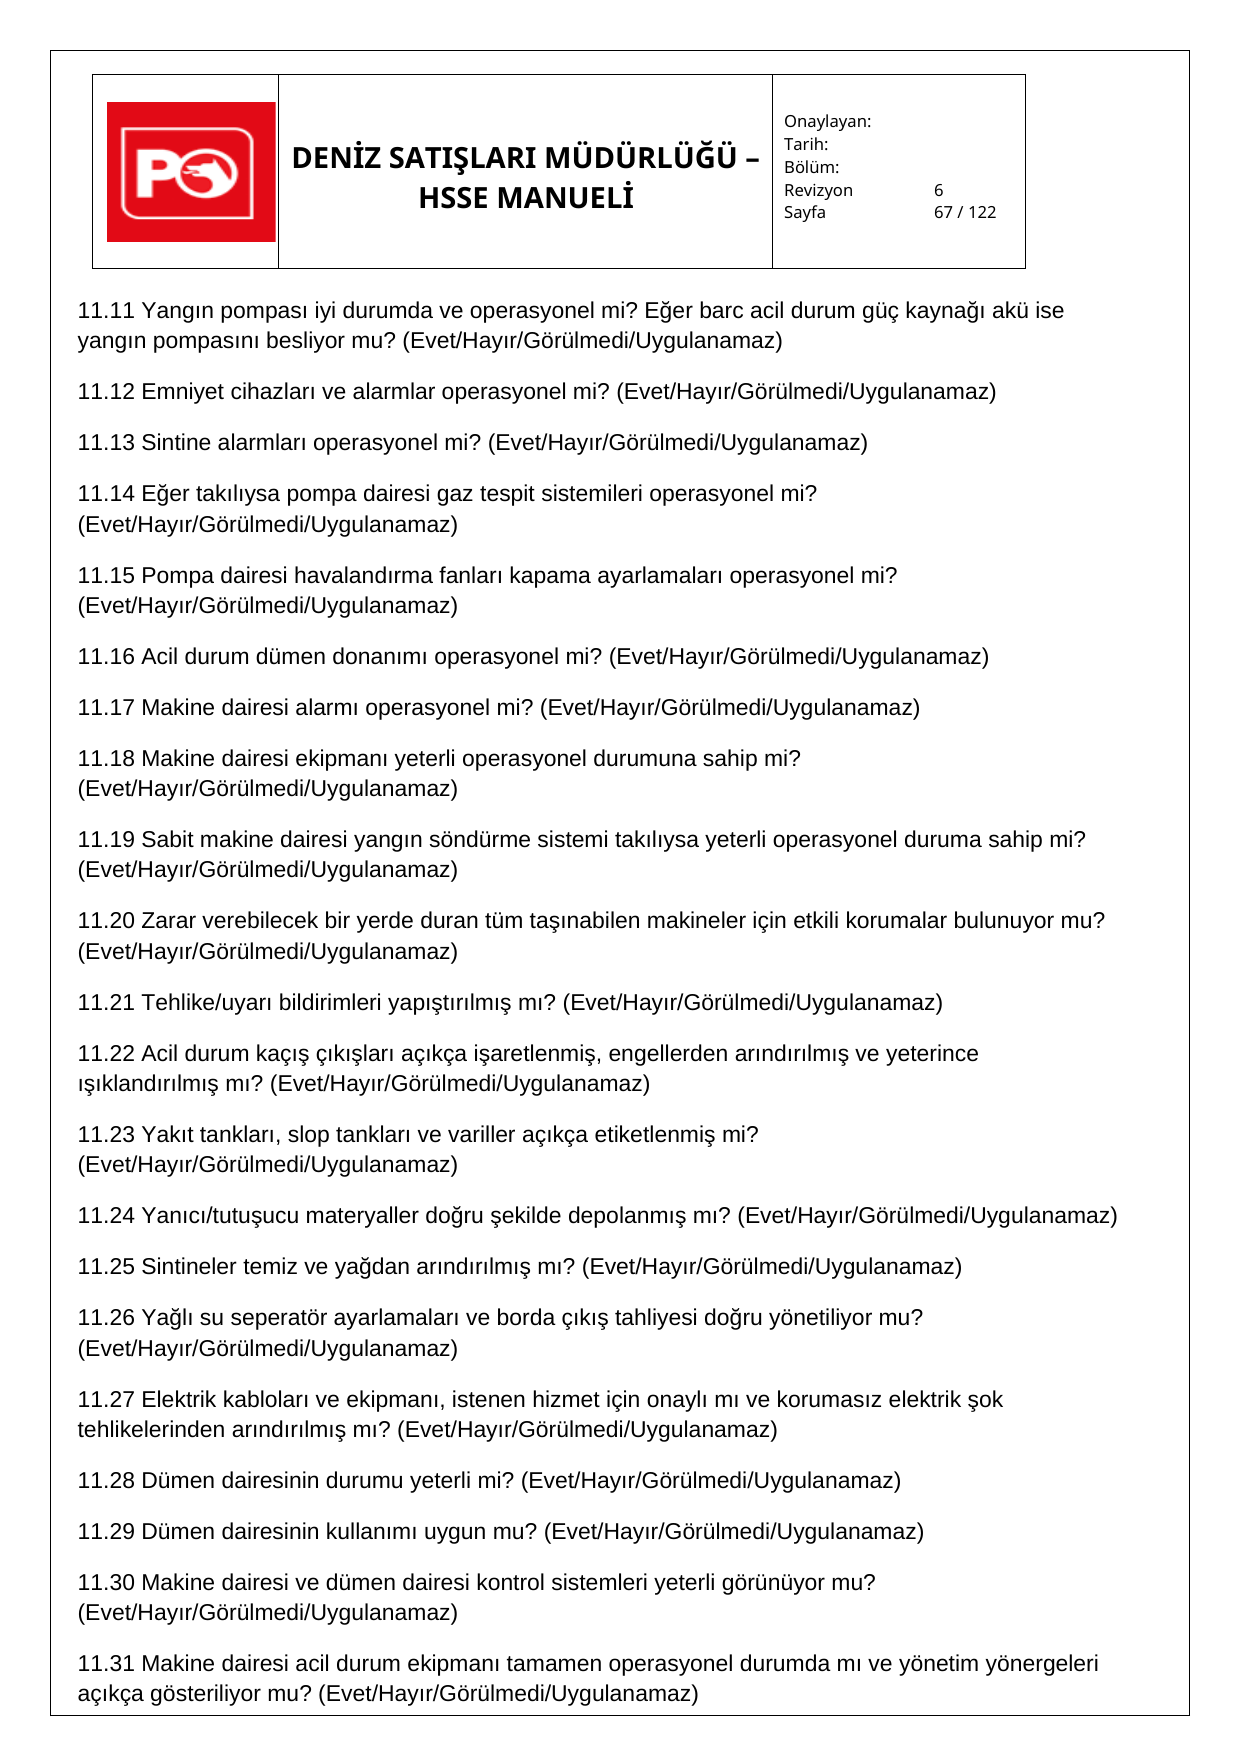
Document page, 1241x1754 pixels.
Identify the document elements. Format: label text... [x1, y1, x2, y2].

text 11.13 Sintine alarmları operasyonel mi? (Evet/Hayır/Görülmedi/Uygulanamaz) [77, 429, 1126, 456]
text 11.27 Elektrik kabloları ve ekipmanı, istenen hizmet için onaylı mı ve korumasız elektrik şok tehlikelerinden arındırılmış mı? (Evet/Hayır/Görülmedi/Uygulanamaz) [77, 1386, 1126, 1442]
picture [107, 102, 276, 242]
text 11.21 Tehlike/uyarı bildirimleri yapıştırılmış mı? (Evet/Hayır/Görülmedi/Uygulanamaz) [77, 989, 1126, 1015]
text 11.23 Yakıt tankları, slop tankları ve variller açıkça etiketlenmiş mi? (Evet/Hayır/Görülmedi/Uygulanamaz) [77, 1121, 1126, 1178]
text 11.15 Pompa dairesi havalandırma fanları kapama ayarlamaları operasyonel mi? (Evet/Hayır/Görülmedi/Uygulanamaz) [77, 562, 1126, 618]
text 11.24 Yanıcı/tutuşucu materyaller doğru şekilde depolanmış mı? (Evet/Hayır/Görülmedi/Uygulanamaz) [77, 1202, 1126, 1229]
text 11.16 Acil durum dümen donanımı operasyonel mi? (Evet/Hayır/Görülmedi/Uygulanamaz) [77, 643, 1126, 669]
text 11.19 Sabit makine dairesi yangın söndürme sistemi takılıysa yeterli operasyonel duruma sahip mi? (Evet/Hayır/Görülmedi/Uygulanamaz) [77, 826, 1126, 883]
text 11.25 Sintineler temiz ve yağdan arındırılmış mı? (Evet/Hayır/Görülmedi/Uygulanamaz) [77, 1253, 1126, 1280]
text 11.30 Makine dairesi ve dümen dairesi kontrol sistemleri yeterli görünüyor mu? (Evet/Hayır/Görülmedi/Uygulanamaz) [77, 1569, 1126, 1626]
text 11.31 Makine dairesi acil durum ekipmanı tamamen operasyonel durumda mı ve yönetim yönergeleri açıkça gösteriliyor mu? (Evet/Hayır/Görülmedi/Uygulanamaz) [77, 1650, 1126, 1707]
text 11.22 Acil durum kaçış çıkışları açıkça işaretlenmiş, engellerden arındırılmış ve yeterince ışıklandırılmış mı? (Evet/Hayır/Görülmedi/Uygulanamaz) [77, 1040, 1126, 1096]
text 11.18 Makine dairesi ekipmanı yeterli operasyonel durumuna sahip mi? (Evet/Hayır/Görülmedi/Uygulanamaz) [77, 745, 1126, 802]
text 11.29 Dümen dairesinin kullanımı uygun mu? (Evet/Hayır/Görülmedi/Uygulanamaz) [77, 1518, 1126, 1544]
text 11.12 Emniyet cihazları ve alarmlar operasyonel mi? (Evet/Hayır/Görülmedi/Uygulanamaz) [77, 378, 1126, 405]
text 11.14 Eğer takılıysa pompa dairesi gaz tespit sistemileri operasyonel mi? (Evet/Hayır/Görülmedi/Uygulanamaz) [77, 480, 1126, 537]
text 11.17 Makine dairesi alarmı operasyonel mi? (Evet/Hayır/Görülmedi/Uygulanamaz) [77, 694, 1126, 720]
text 11.11 Yangın pompası iyi durumda ve operasyonel mi? Eğer barc acil durum güç kaynağı akü ise yangın pompasını besliyor mu? (Evet/Hayır/Görülmedi/Uygulanamaz) [77, 297, 1126, 354]
text 11.26 Yağlı su seperatör ayarlamaları ve borda çıkış tahliyesi doğru yönetiliyor mu? (Evet/Hayır/Görülmedi/Uygulanamaz) [77, 1304, 1126, 1361]
text 11.28 Dümen dairesinin durumu yeterli mi? (Evet/Hayır/Görülmedi/Uygulanamaz) [77, 1467, 1126, 1493]
text 11.20 Zarar verebilecek bir yerde duran tüm taşınabilen makineler için etkili korumalar bulunuyor mu? (Evet/Hayır/Görülmedi/Uygulanamaz) [77, 907, 1126, 964]
